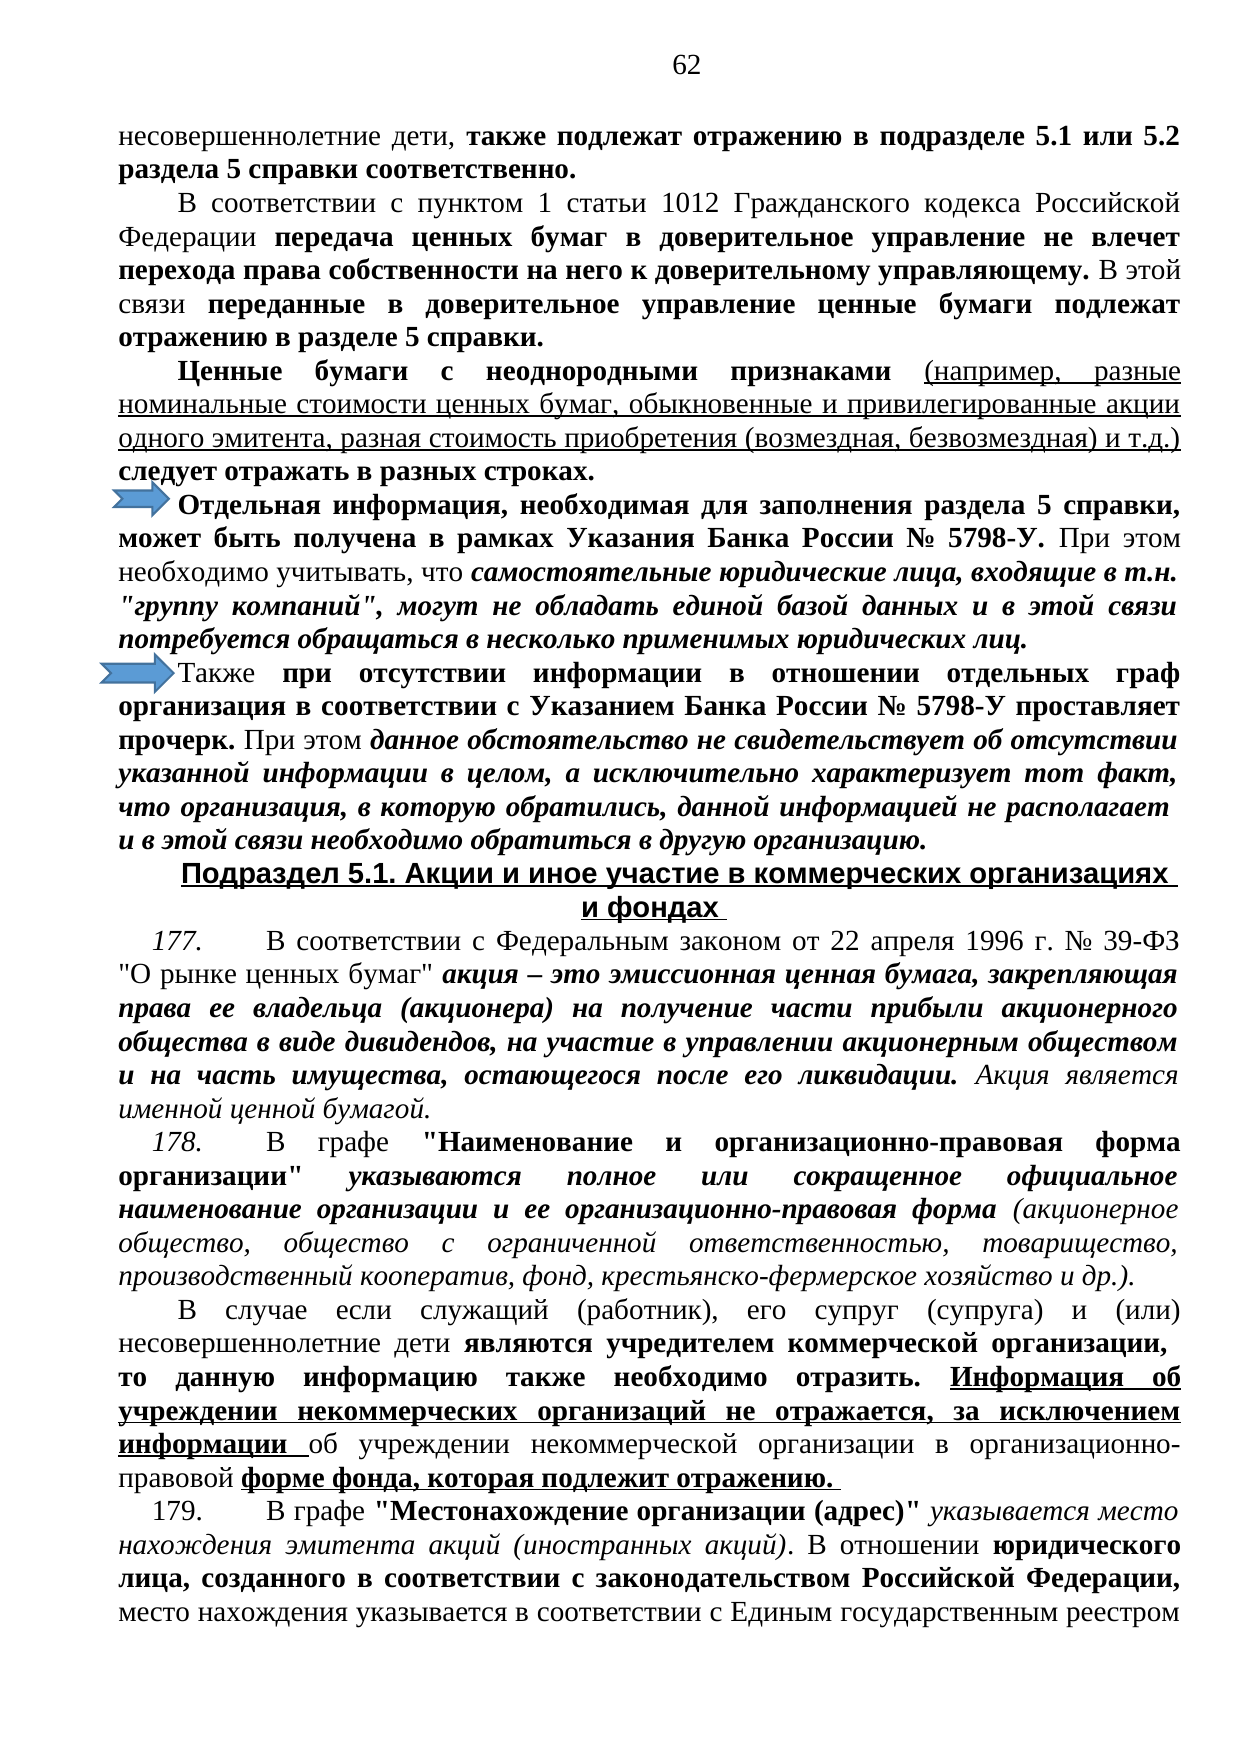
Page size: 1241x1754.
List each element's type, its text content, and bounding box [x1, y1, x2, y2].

list Также при отсутствии информации в отношении отдельных граф организация в соответствии с Указанием Банка России № 5798-У проставляет прочерк. При этом данное обстоятельство не свидетельствует об отсутствии указанной информации в целом, а исключительно характеризует тот факт, что организация, в которую обратились, данной информацией не располагает и в этой связи необходимо обратиться в другую организацию. [118, 655, 1181, 856]
list Отдельная информация, необходимая для заполнения раздела 5 справки, может быть получена в рамках Указания Банка России № 5798-У. При этом необходимо учитывать, что самостоятельные юридические лица, входящие в т.н. "группу компаний", могут не обладать единой базой данных и в этой связи потребуется обращаться в несколько применимых юридических лиц. [118, 487, 1181, 655]
list В соответствии с Федеральным законом от 22 апреля 1996 г. № 39-ФЗ "О рынке ценных бумаг" акция – это эмиссионная ценная бумага, закрепляющая права ее владельца (акционера) на получение части прибыли акционерного общества в виде дивидендов, на участие в управлении акционерным обществом и на часть имущества, остающегося после его ликвидации. Акция является именной ценной бумагой. [118, 923, 1181, 1124]
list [118, 1493, 1181, 1627]
text Подраздел 5.1. Акции и иное участие в коммерческих организациях и фондах [118, 856, 1181, 923]
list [118, 118, 1181, 185]
list В графе "Наименование и организационно-правовая форма организации" указываются полное или сокращенное официальное наименование организации и ее организационно-правовая форма (акционерное общество, общество с ограниченной ответственностью, товарищество, производственный кооператив, фонд, крестьянско-фермерское хозяйство и др.). [118, 1124, 1181, 1292]
list В соответствии с пунктом 1 статьи 1012 Гражданского кодекса Российской Федерации передача ценных бумаг в доверительное управление не влечет перехода права собственности на него к доверительному управляющему. В этой связи переданные в доверительное управление ценные бумаги подлежат отражению в разделе 5 справки. [118, 185, 1181, 353]
list Ценные бумаги с неоднородными признаками (например, разные номинальные стоимости ценных бумаг, обыкновенные и привилегированные акции одного эмитента, разная стоимость приобретения (возмездная, безвозмездная) и т.д.) следует отражать в разных строках. [118, 417, 1181, 449]
text В случае если служащий (работник), его супруг (супруга) и (или) несовершеннолетние дети являются учредителем коммерческой организации, то данную информацию также необходимо отразить. Информация об учреждении некоммерческих организаций не отражается, за исключением информации об учреждении некоммерческой организации в организационно-правовой форме фонда, которая подлежит отражению. [118, 1292, 1181, 1422]
text В случае если служащий (работник), его супруг (супруга) и (или) несовершеннолетние дети являются учредителем коммерческой организации, то данную информацию также необходимо отразить. Информация об учреждении некоммерческих организаций не отражается, за исключением информации об учреждении некоммерческой организации в организационно-правовой форме фонда, которая подлежит отражению. [118, 1423, 1181, 1493]
list Ценные бумаги с неоднородными признаками (например, разные номинальные стоимости ценных бумаг, обыкновенные и привилегированные акции одного эмитента, разная стоимость приобретения (возмездная, безвозмездная) и т.д.) следует отражать в разных строках. [118, 451, 1181, 487]
list Ценные бумаги с неоднородными признаками (например, разные номинальные стоимости ценных бумаг, обыкновенные и привилегированные акции одного эмитента, разная стоимость приобретения (возмездная, безвозмездная) и т.д.) следует отражать в разных строках. [118, 353, 1181, 415]
